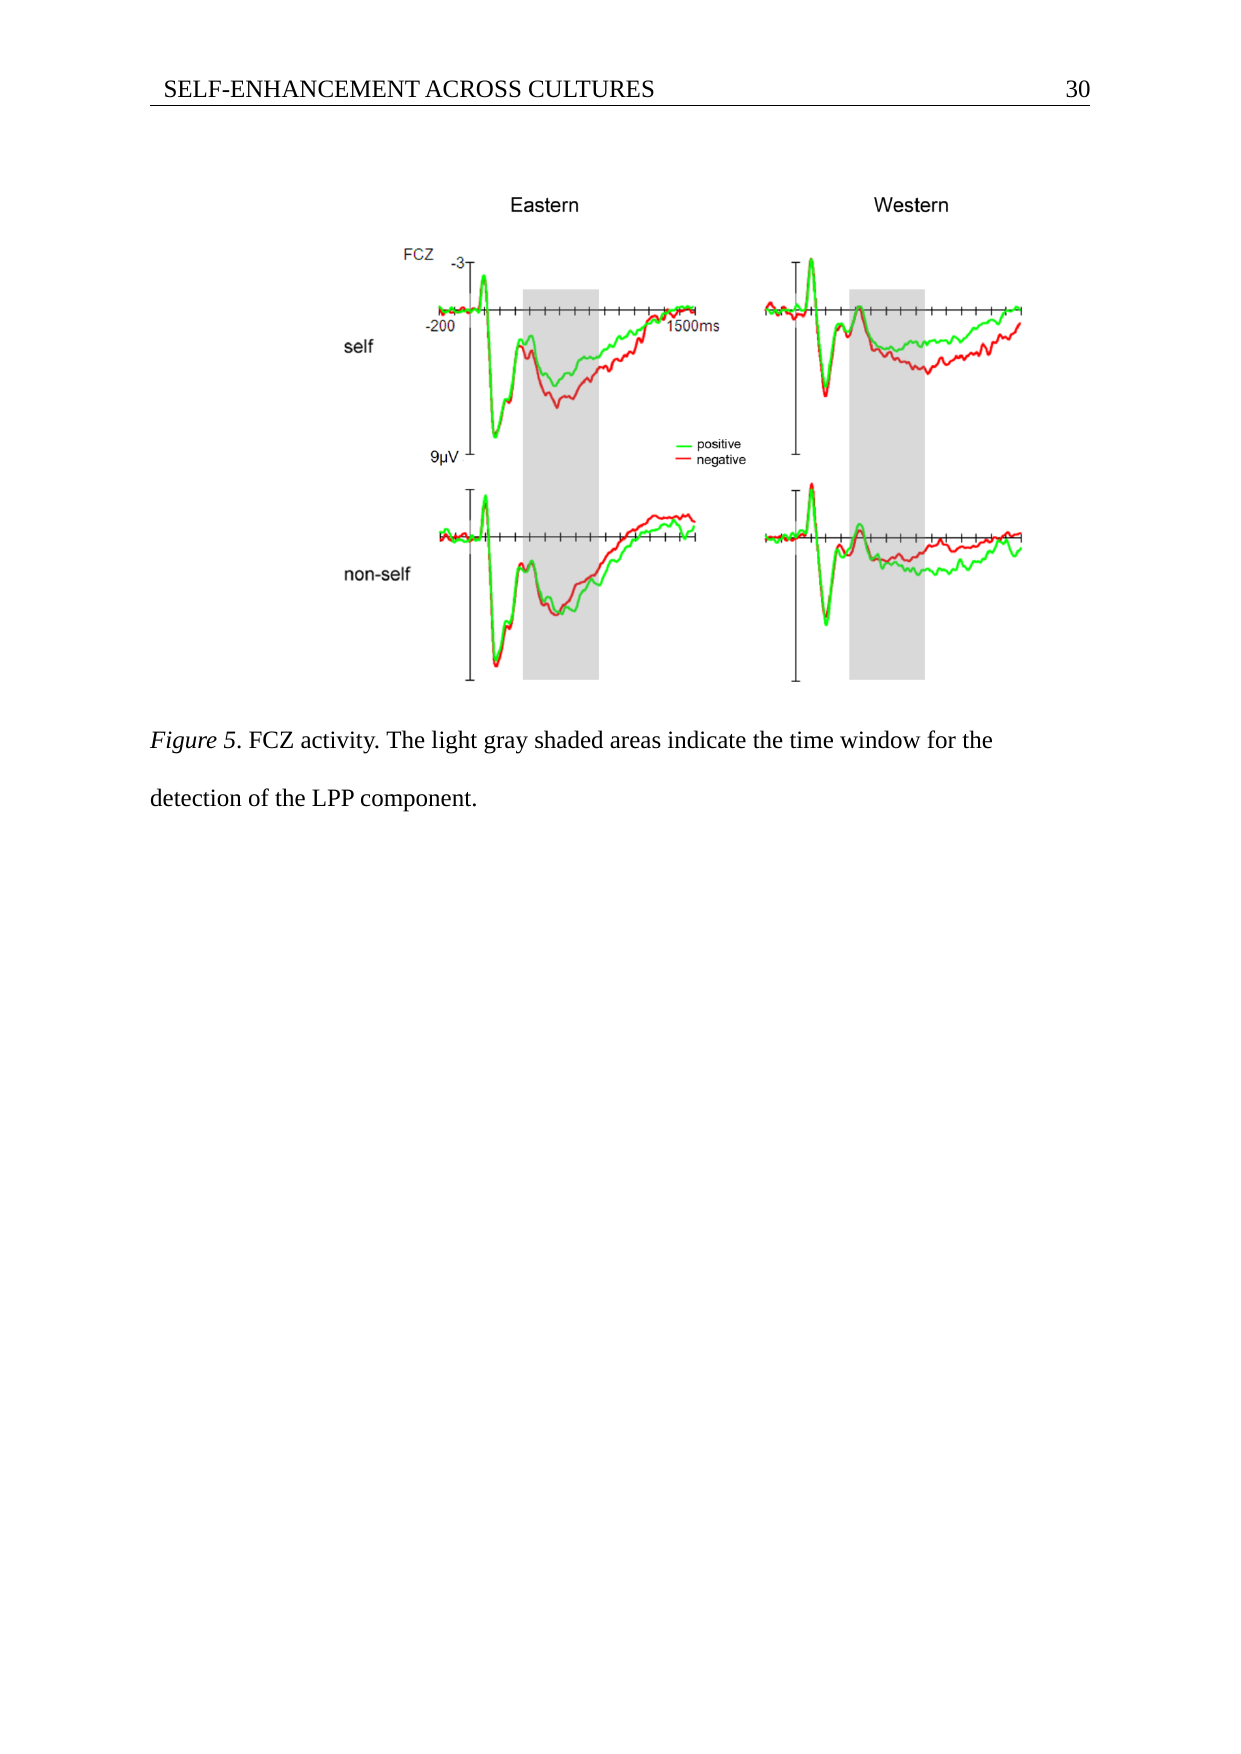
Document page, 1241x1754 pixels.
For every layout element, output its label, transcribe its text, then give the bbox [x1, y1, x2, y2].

picture [323, 186, 1032, 697]
